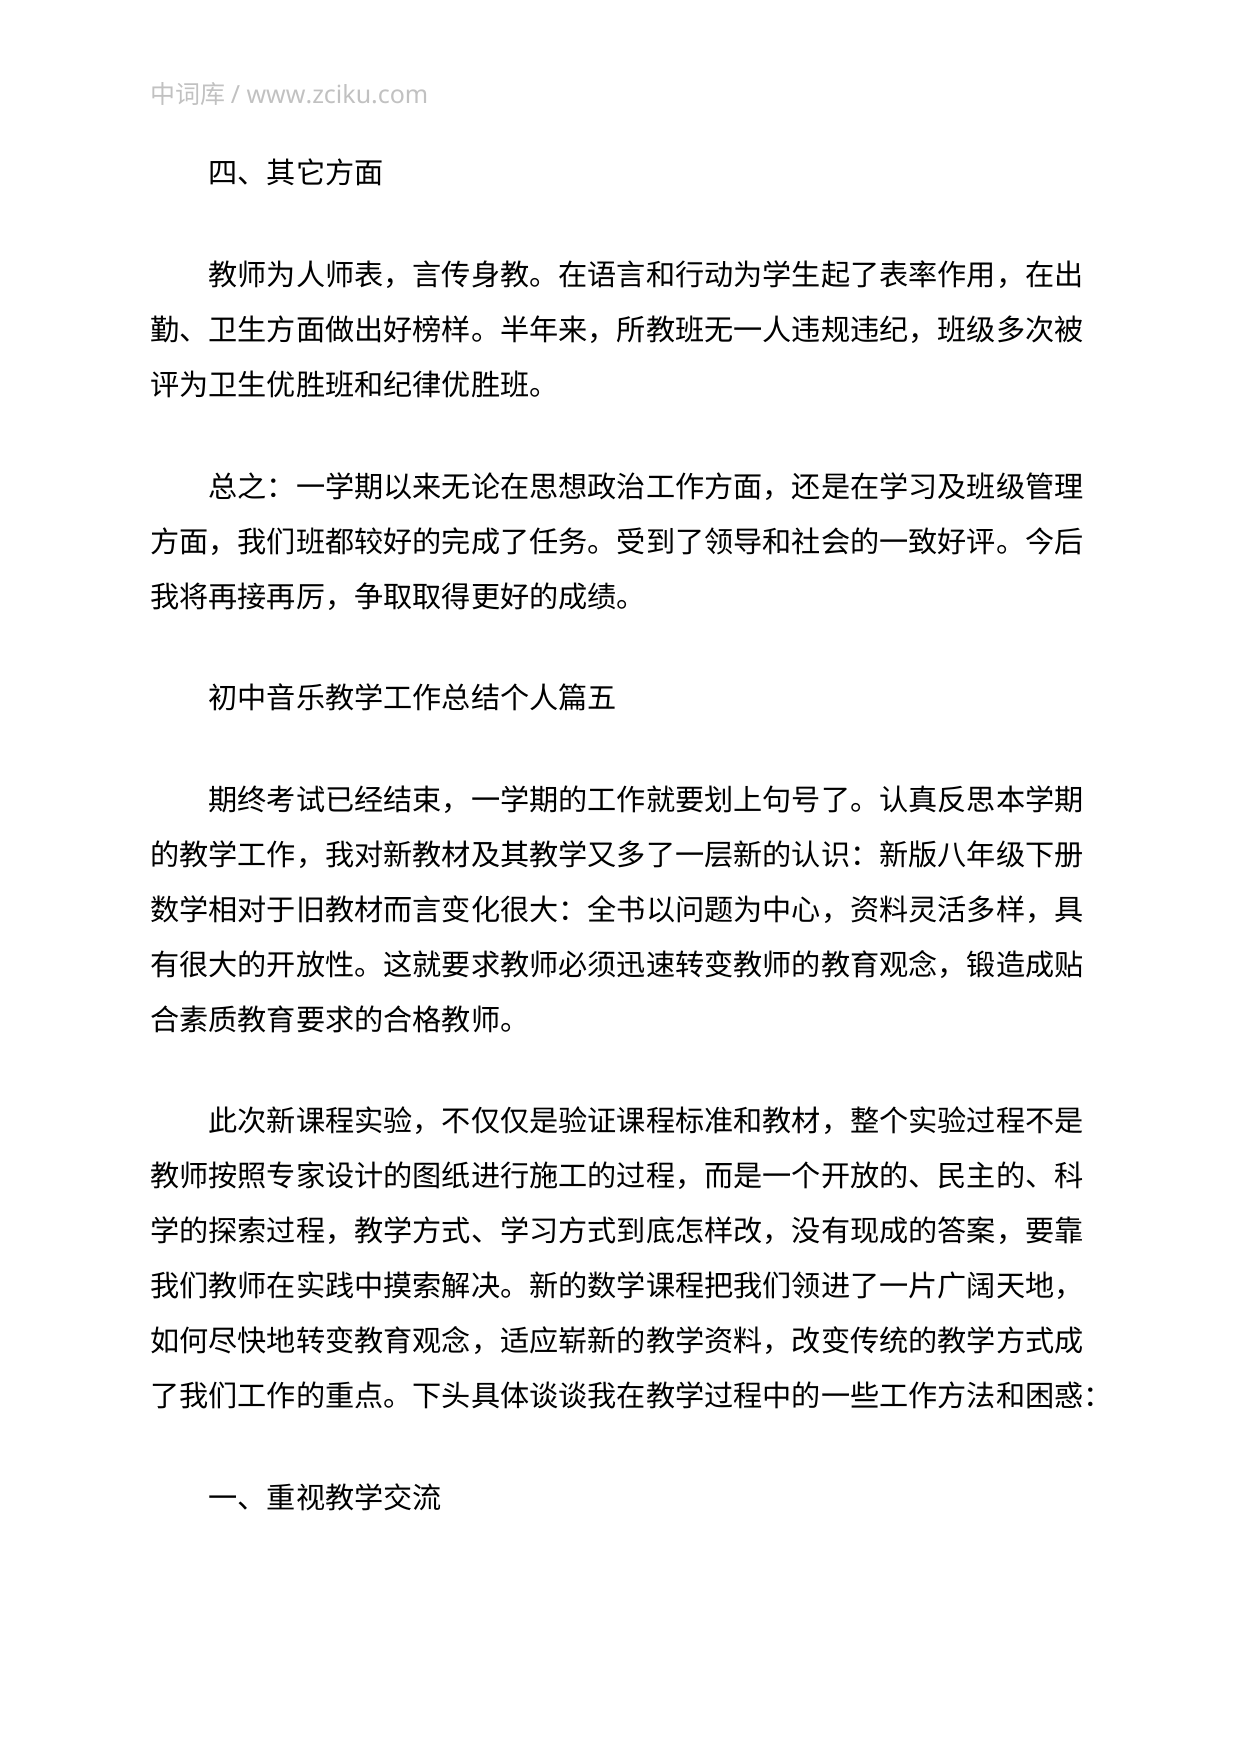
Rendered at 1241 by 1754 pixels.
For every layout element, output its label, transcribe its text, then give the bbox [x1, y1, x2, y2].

text 期终考试已经结束，一学期的工作就要划上句号了。认真反思本学期的教学工作，我对新教材及其教学又多了一层新的认识：新版八年级下册数学相对于旧教材而言变化很大：全书以问题为中心，资料灵活多样，具有很大的开放性。这就要求教师必须迅速转变教师的教育观念，锻造成贴合素质教育要求的合格教师。 [150, 777, 1090, 1038]
text 一、重视教学交流 [150, 1474, 1090, 1517]
text 四、其它方面 [150, 150, 1090, 192]
text 总之：一学期以来无论在思想政治工作方面，还是在学习及班级管理方面，我们班都较好的完成了任务。受到了领导和社会的一致好评。今后我将再接再厉，争取取得更好的成绩。 [150, 463, 1090, 615]
text 此次新课程实验，不仅仅是验证课程标准和教材，整个实验过程不是教师按照专家设计的图纸进行施工的过程，而是一个开放的、民主的、科学的探索过程，教学方式、学习方式到底怎样改，没有现成的答案，要靠我们教师在实践中摸索解决。新的数学课程把我们领进了一片广阔天地，如何尽快地转变教育观念，适应崭新的教学资料，改变传统的教学方式成了我们工作的重点。下头具体谈谈我在教学过程中的一些工作方法和困惑： [150, 1098, 1090, 1415]
text 教师为人师表，言传身教。在语言和行动为学生起了表率作用，在出勤、卫生方面做出好榜样。半年来，所教班无一人违规违纪，班级多次被评为卫生优胜班和纪律优胜班。 [150, 252, 1090, 404]
text 初中音乐教学工作总结个人篇五 [150, 675, 1090, 717]
